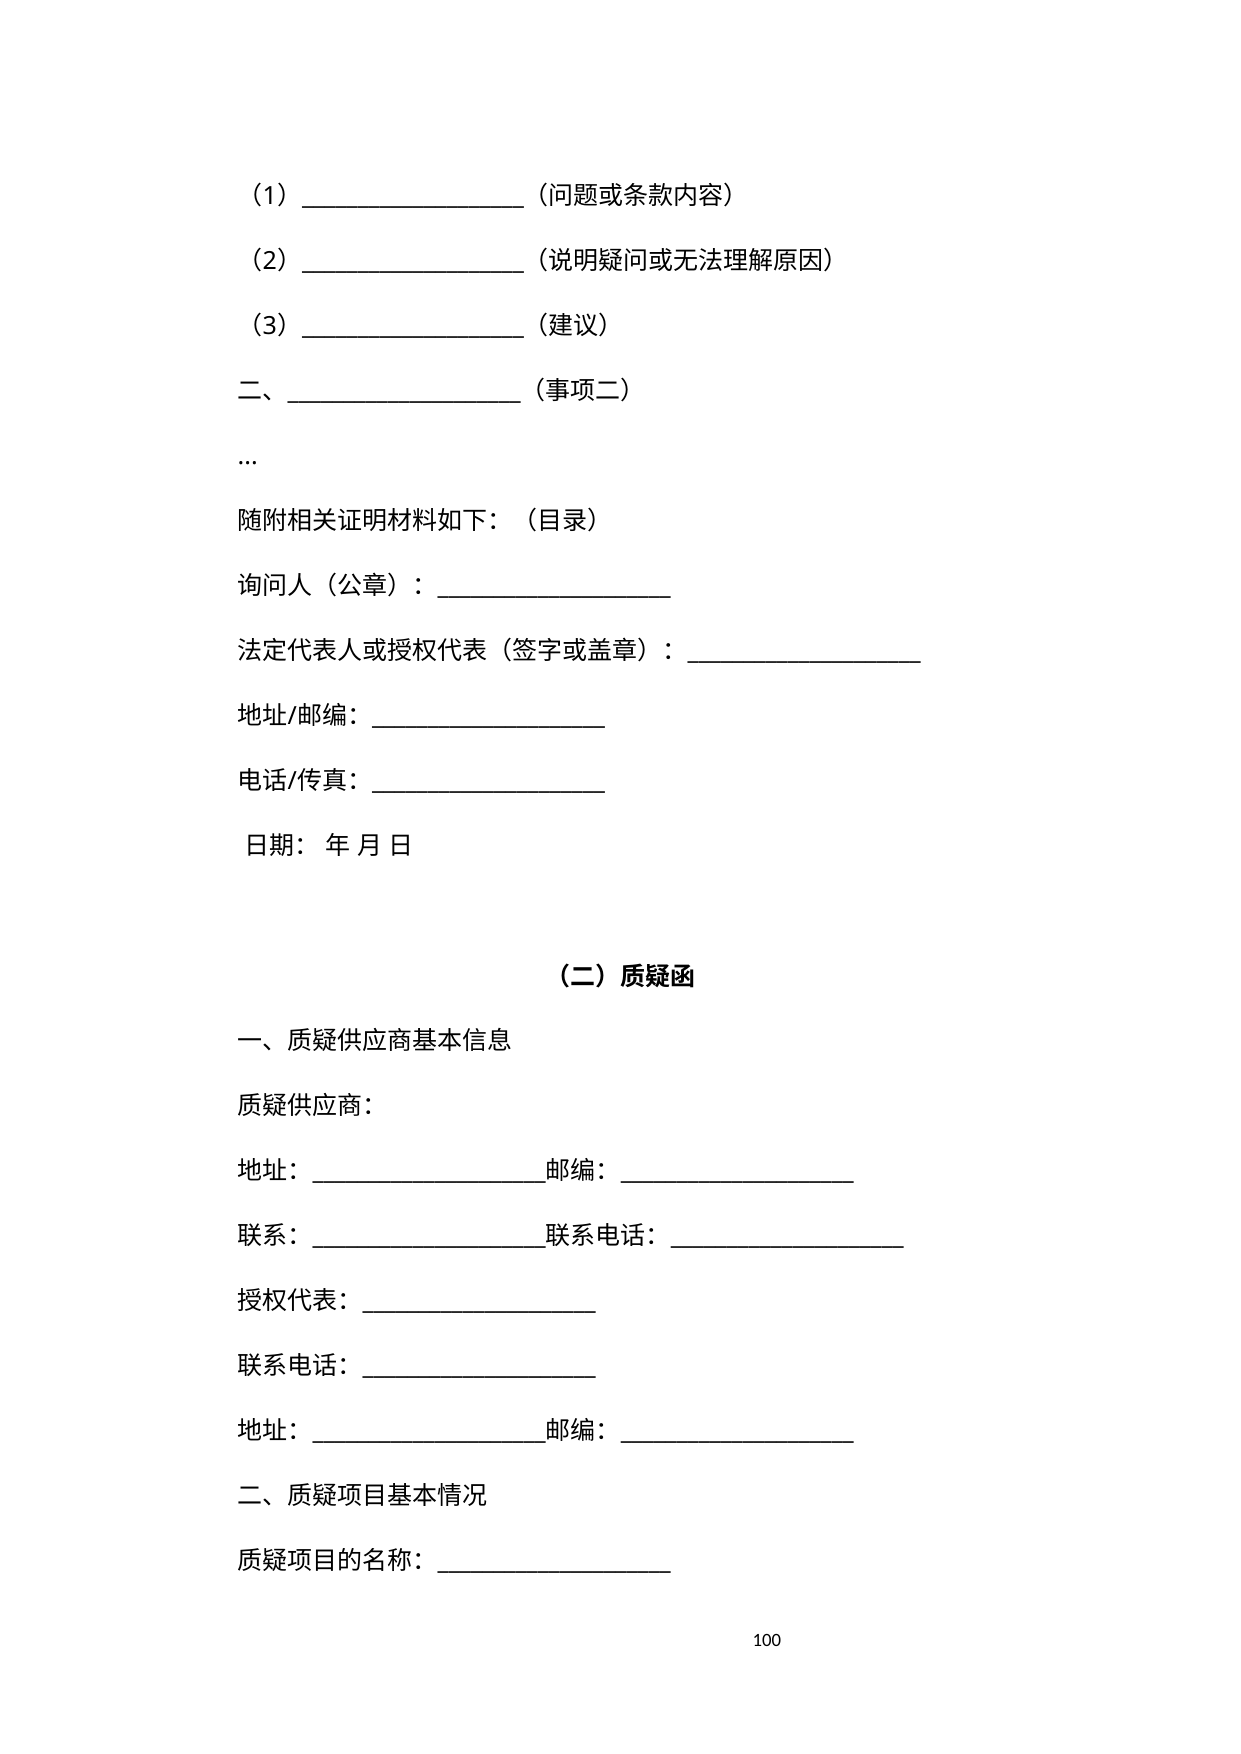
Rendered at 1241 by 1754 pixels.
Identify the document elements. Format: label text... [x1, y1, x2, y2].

text 法定代表人或授权代表（签字或盖章）：_____________________ [187, 617, 1053, 682]
text 询问人（公章）：_____________________ [187, 552, 1053, 617]
text 一、质疑供应商基本信息 [187, 1007, 1053, 1072]
text 授权代表：_____________________ [187, 1267, 1053, 1332]
text （1）____________________（问题或条款内容） [187, 162, 1053, 227]
text 随附相关证明材料如下：（目录） [187, 487, 1053, 552]
text 电话/传真：_____________________ [187, 747, 1053, 812]
text 地址：_____________________邮编：_____________________ [187, 1137, 1053, 1202]
text 联系：_____________________联系电话：_____________________ [187, 1202, 1053, 1267]
text 地址：_____________________邮编：_____________________ [187, 1397, 1053, 1462]
text 二、_____________________（事项二） [187, 357, 1053, 422]
text 联系电话：_____________________ [187, 1332, 1053, 1397]
text 质疑项目的名称：_____________________ [187, 1527, 1053, 1592]
text （2）____________________（说明疑问或无法理解原因） [187, 227, 1053, 292]
text ... [187, 422, 1053, 487]
text 日期： 年 月 日 [187, 812, 1053, 877]
text 二、质疑项目基本情况 [187, 1462, 1053, 1527]
text 质疑供应商： [187, 1072, 1053, 1137]
text （3）____________________（建议） [187, 292, 1053, 357]
text 地址/邮编：_____________________ [187, 682, 1053, 747]
text （二）质疑函 [187, 942, 1053, 1007]
